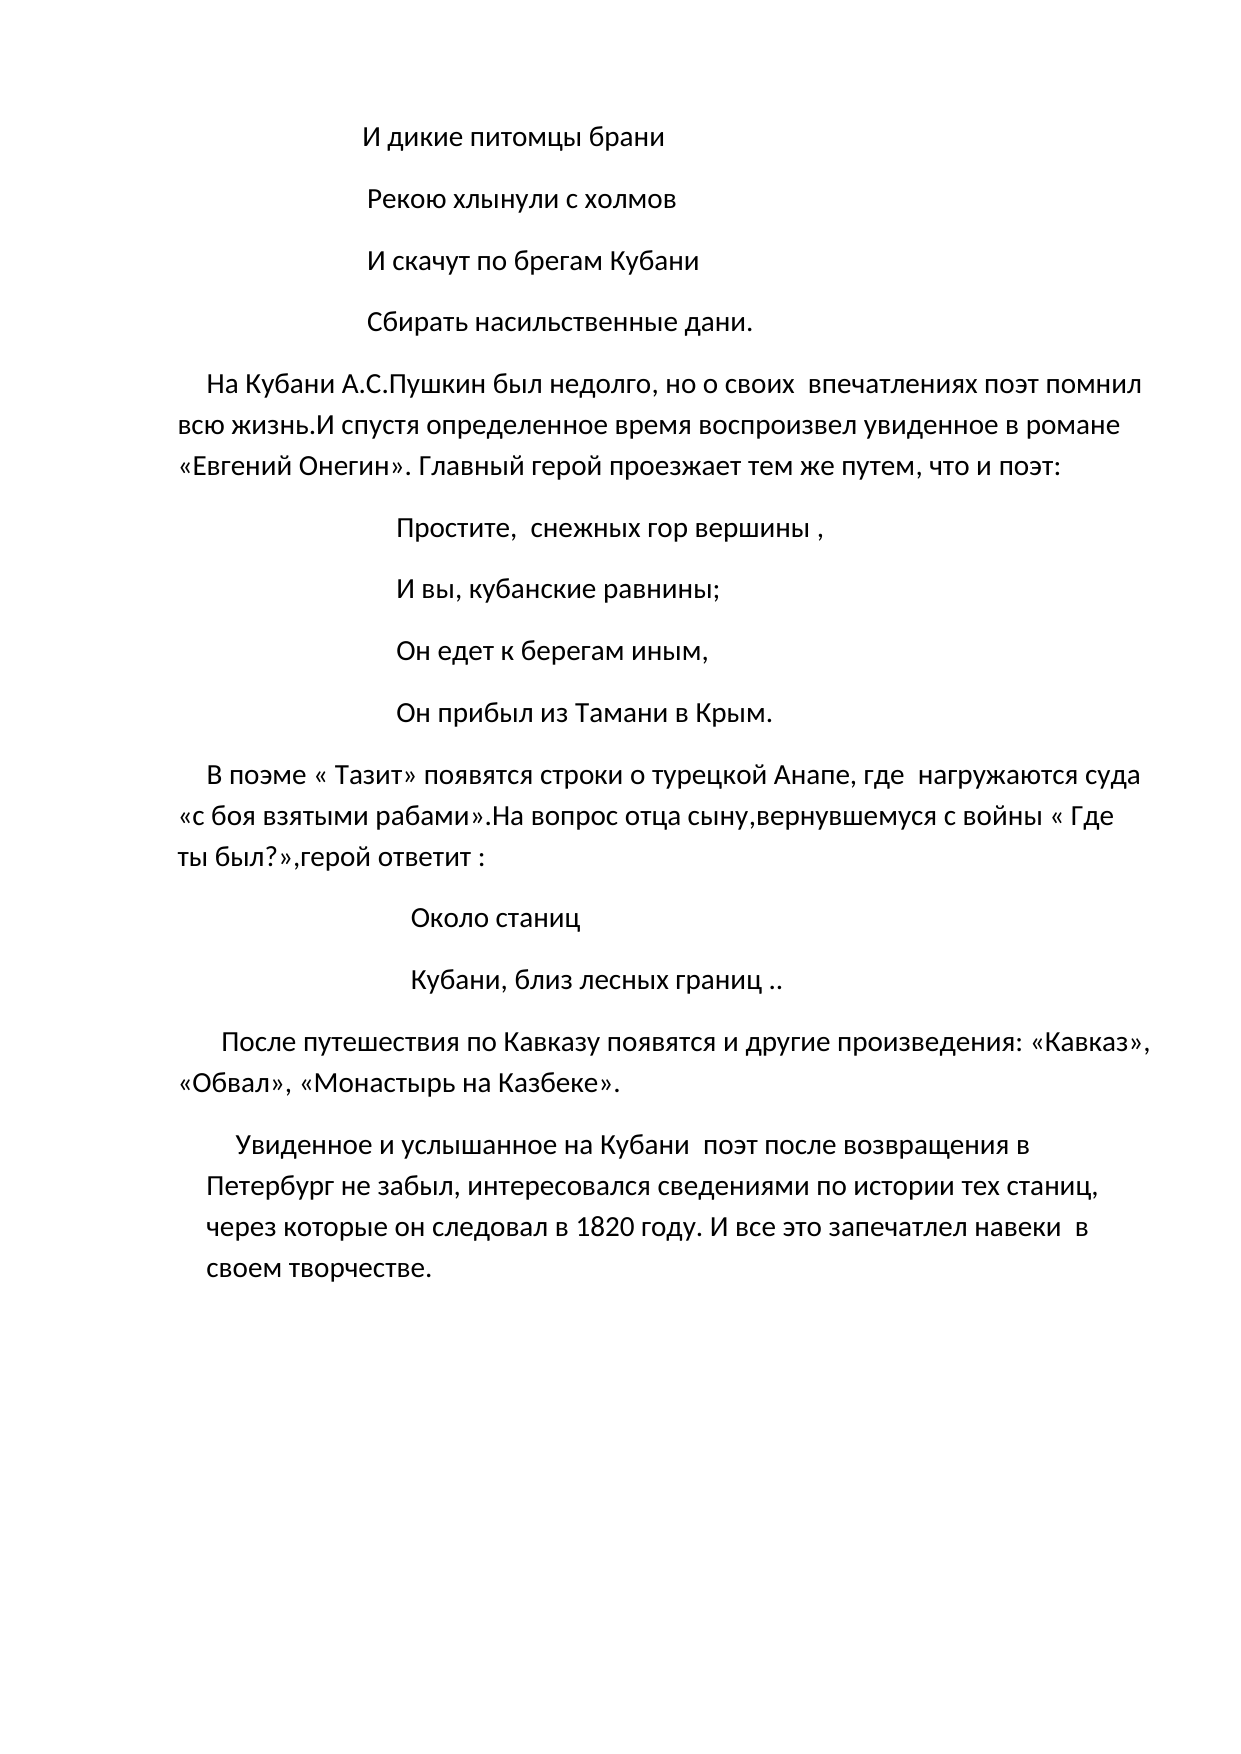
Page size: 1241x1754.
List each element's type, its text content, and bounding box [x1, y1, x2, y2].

text Простите, снежных гор вершины , [177, 509, 1152, 544]
text Он прибыл из Тамани в Крым. [177, 694, 1152, 730]
text Кубани, близ лесных границ .. [177, 961, 1152, 997]
text Он едет к берегам иным, [177, 632, 1152, 668]
text На Кубани А.С.Пушкин был недолго, но о своих впечатлениях поэт помнил всю жизнь.И спустя определенное время воспроизвел увиденное в романе «Евгений Онегин». Главный герой проезжает тем же путем, что и поэт: [177, 365, 1152, 483]
text После путешествия по Кавказу появятся и другие произведения: «Кавказ», «Обвал», «Монастырь на Казбеке». [177, 1023, 1152, 1100]
text Увиденное и услышанное на Кубани поэт после возвращения в Петербург не забыл, интересовался сведениями по истории тех станиц, через которые он следовал в 1820 году. И все это запечатлел навеки в своем творчестве. [206, 1126, 1152, 1284]
text Сбирать насильственные дани. [177, 303, 1152, 339]
text И вы, кубанские равнины; [177, 571, 1152, 606]
text Рекою хлынули с холмов [177, 180, 1152, 216]
text И дикие питомцы брани [177, 118, 1152, 154]
text В поэме « Тазит» появятся строки о турецкой Анапе, где нагружаются суда «с боя взятыми рабами».На вопрос отца сыну,вернувшемуся с войны « Где ты был?»,герой ответит : [177, 756, 1152, 873]
text Около станиц [177, 899, 1152, 935]
text И скачут по брегам Кубани [177, 242, 1152, 277]
